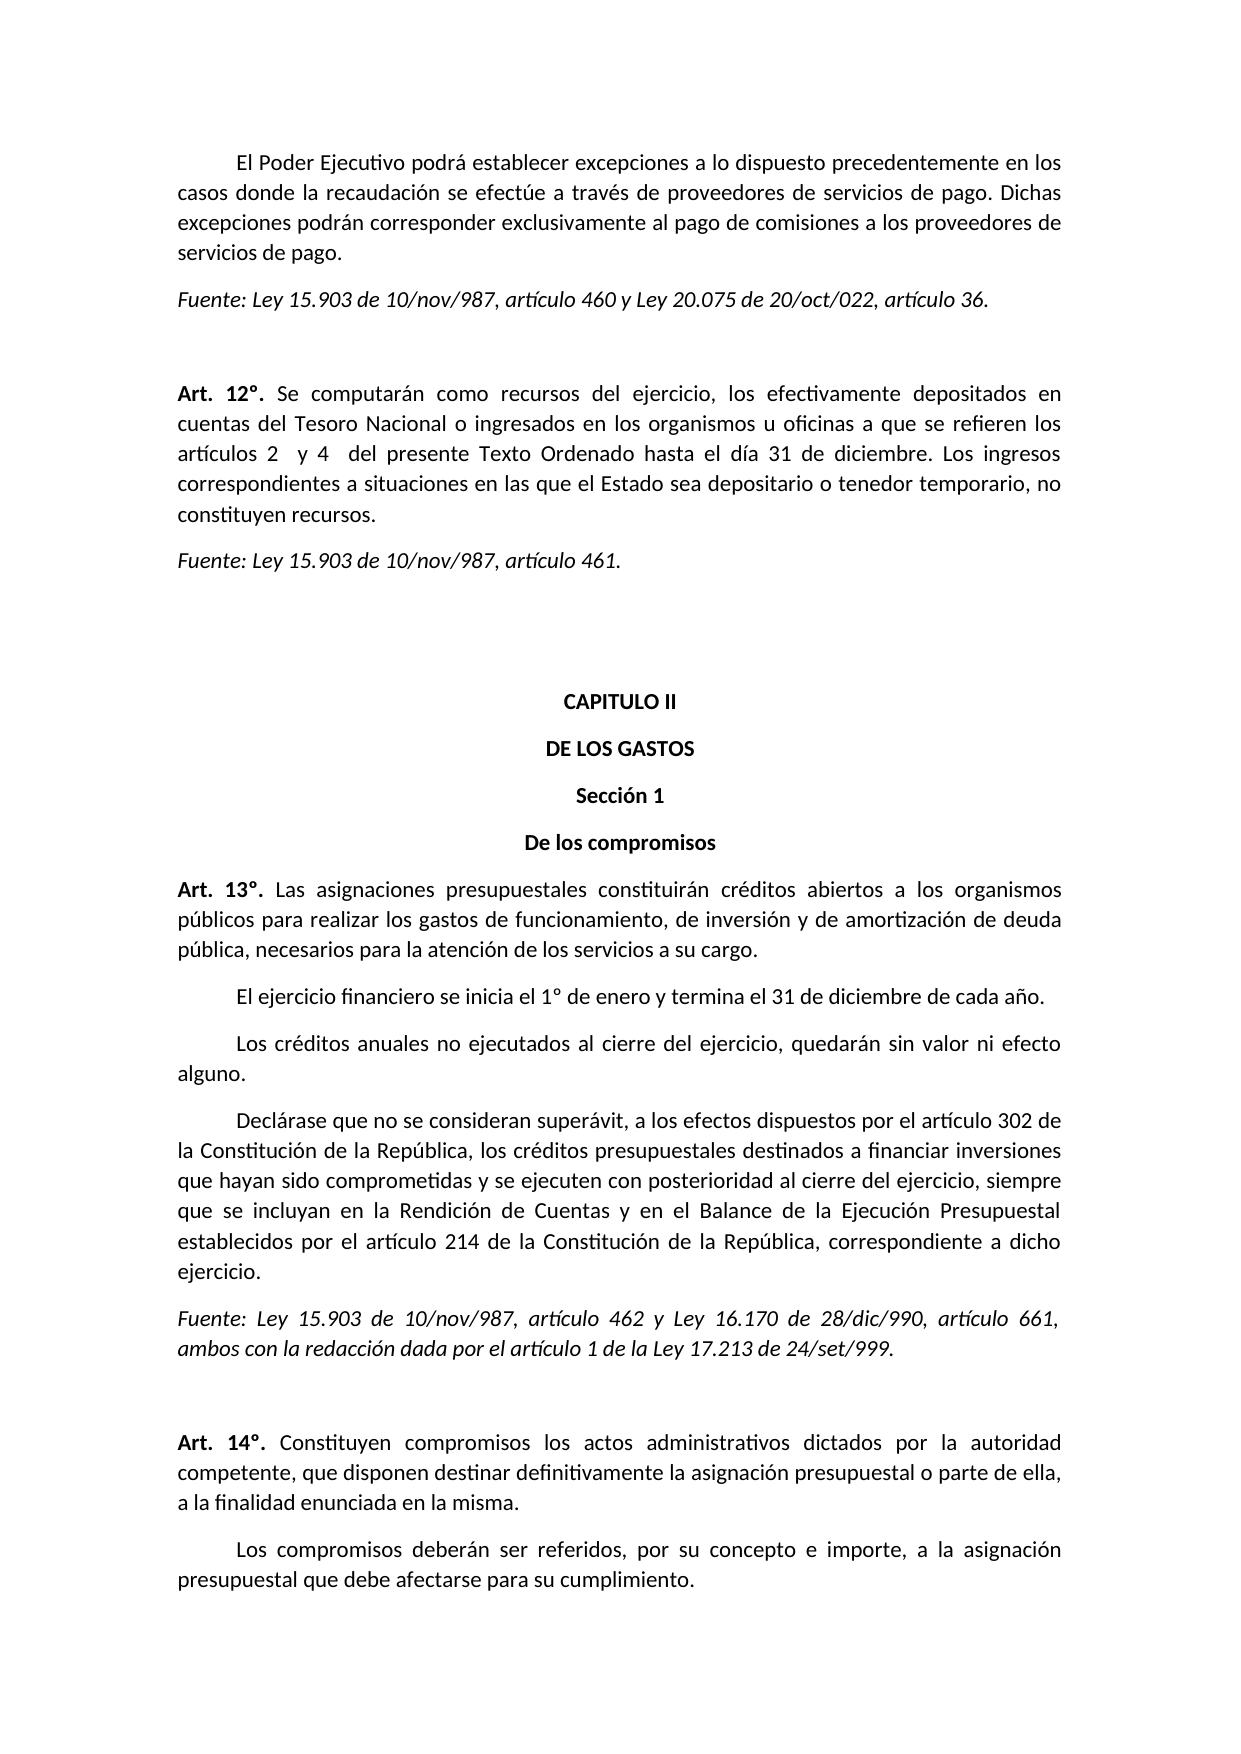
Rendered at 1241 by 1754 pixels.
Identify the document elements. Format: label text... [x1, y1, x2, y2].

text Art. 12º. Se computarán como recursos del ejercicio, los efectivamente depositados en cuentas del Tesoro Nacional o ingresados en los organismos u oficinas a que se refieren los artículos 2 y 4 del presente Texto Ordenado hasta el día 31 de diciembre. Los ingresos correspondientes a situaciones en las que el Estado sea depositario o tenedor temporario, no constituyen recursos. [177, 379, 1063, 528]
text DE LOS GASTOS [177, 734, 1063, 762]
text Los créditos anuales no ejecutados al cierre del ejercicio, quedarán sin valor ni efecto alguno. [177, 1029, 1063, 1087]
text Fuente: Ley 15.903 de 10/nov/987, artículo 461. [177, 547, 1063, 574]
text Sección 1 [177, 781, 1063, 809]
text El Poder Ejecutivo podrá establecer excepciones a lo dispuesto precedentemente en los casos donde la recaudación se efectúe a través de proveedores de servicios de pago. Dichas excepciones podrán corresponder exclusivamente al pago de comisiones a los proveedores de servicios de pago. [177, 148, 1063, 266]
text Declárase que no se consideran superávit, a los efectos dispuestos por el artículo 302 de la Constitución de la República, los créditos presupuestales destinados a financiar inversiones que hayan sido comprometidas y se ejecuten con posterioridad al cierre del ejercicio, siempre que se incluyan en la Rendición de Cuentas y en el Balance de la Ejecución Presupuestal establecidos por el artículo 214 de la Constitución de la República, correspondiente a dicho ejercicio. [177, 1106, 1063, 1285]
text Los compromisos deberán ser referidos, por su concepto e importe, a la asignación presupuestal que debe afectarse para su cumplimiento. [177, 1535, 1063, 1593]
text Fuente: Ley 15.903 de 10/nov/987, artículo 462 y Ley 16.170 de 28/dic/990, artículo 661, ambos con la redacción dada por el artículo 1 de la Ley 17.213 de 24/set/999. [177, 1304, 1063, 1362]
text CAPITULO II [177, 687, 1063, 715]
text Fuente: Ley 15.903 de 10/nov/987, artículo 460 y Ley 20.075 de 20/oct/022, artículo 36. [177, 285, 1063, 313]
text De los compromisos [177, 828, 1063, 856]
text Art. 13º. Las asignaciones presupuestales constituirán créditos abiertos a los organismos públicos para realizar los gastos de funcionamiento, de inversión y de amortización de deuda pública, necesarios para la atención de los servicios a su cargo. [177, 875, 1063, 963]
text Art. 14º. Constituyen compromisos los actos administrativos dictados por la autoridad competente, que disponen destinar definitivamente la asignación presupuestal o parte de ella, a la finalidad enunciada en la misma. [177, 1428, 1063, 1516]
text El ejercicio financiero se inicia el 1º de enero y termina el 31 de diciembre de cada año. [177, 982, 1063, 1010]
